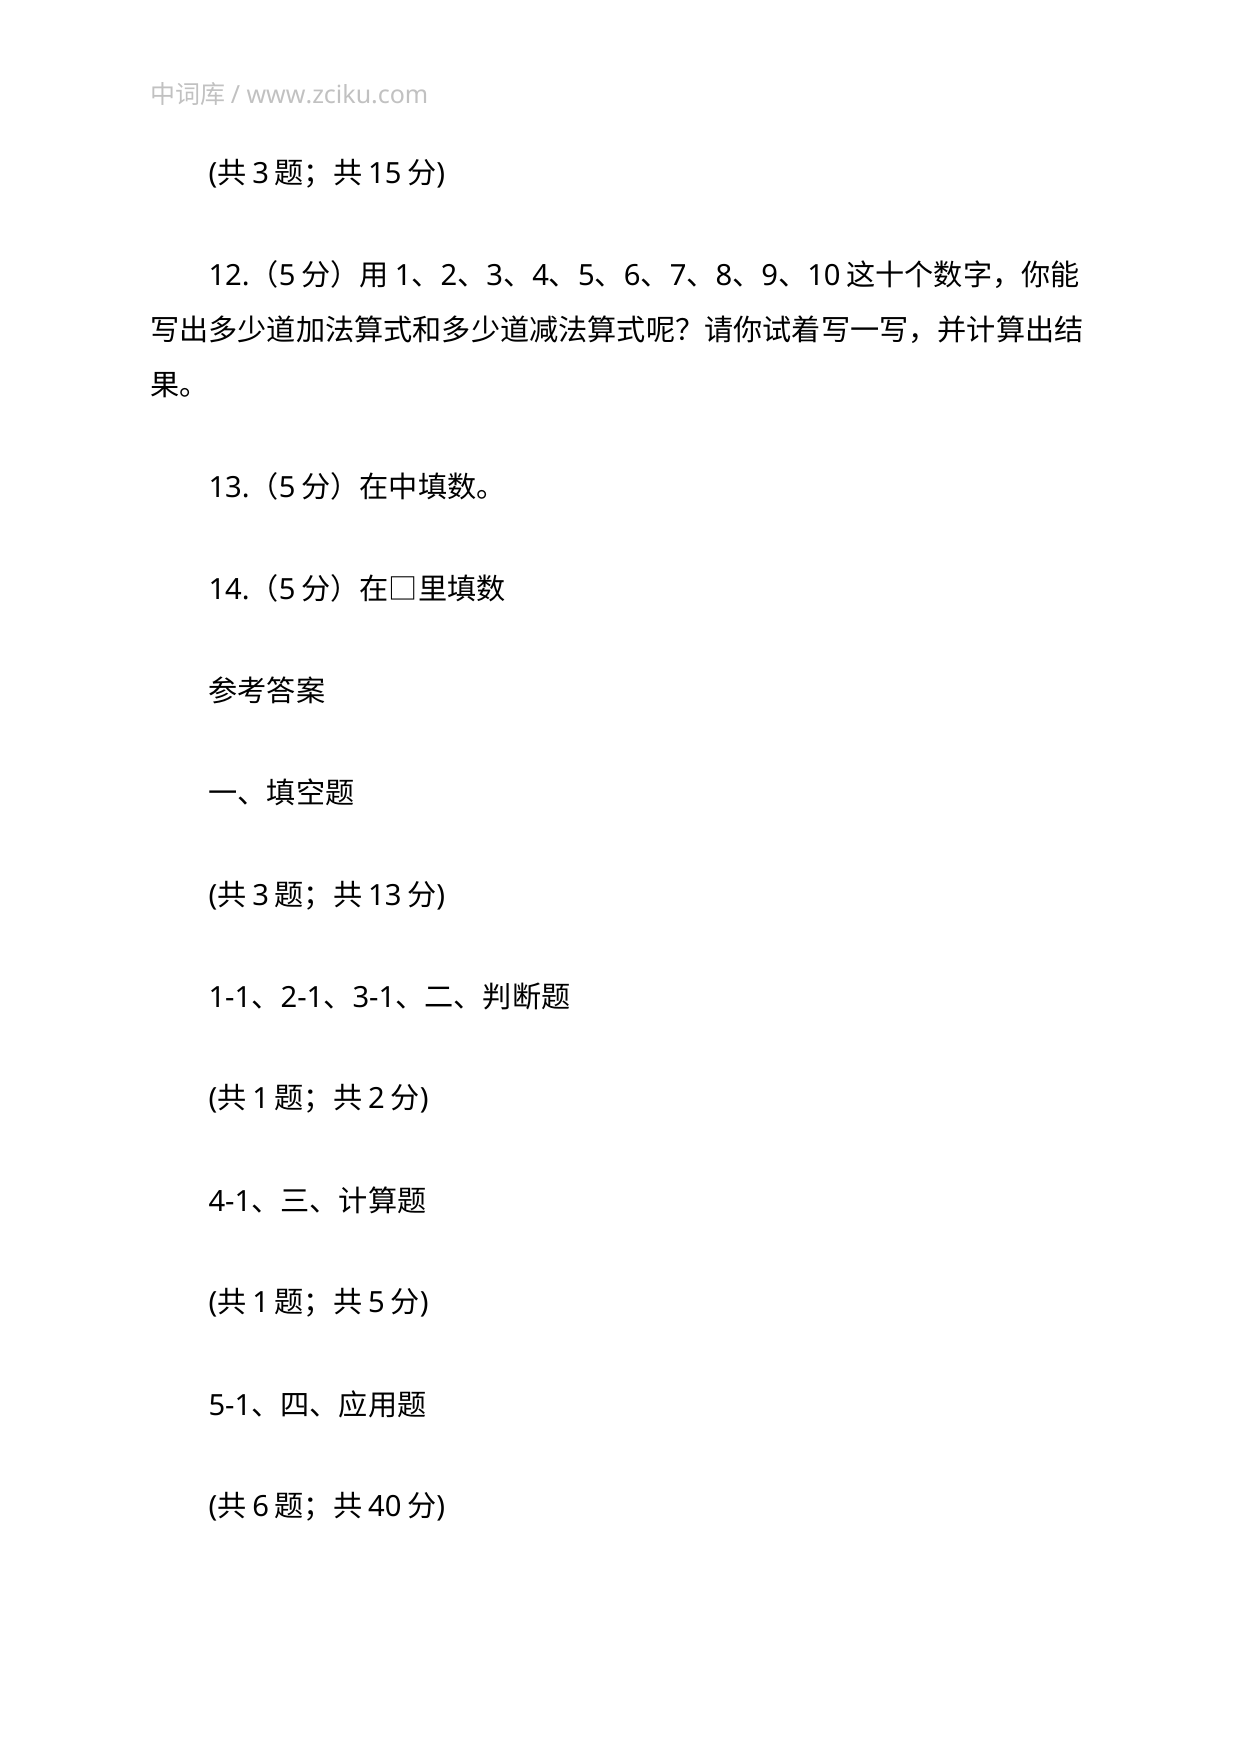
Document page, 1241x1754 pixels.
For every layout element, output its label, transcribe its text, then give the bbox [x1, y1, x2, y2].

text (共1题；共5分) [150, 1279, 1090, 1321]
text (共6题；共40分) [150, 1483, 1090, 1525]
text 12.（5分）用1、2、3、4、5、6、7、8、9、10这十个数字，你能写出多少道加法算式和多少道减法算式呢？请你试着写一写，并计算出结果。 [150, 252, 1090, 404]
text 14.（5分）在□里填数 [150, 566, 1090, 608]
text 13.（5分）在中填数。 [150, 464, 1090, 506]
text 参考答案 [150, 668, 1090, 710]
text 一、填空题 [150, 769, 1090, 812]
text 1-1、2-1、3-1、二、判断题 [150, 973, 1090, 1016]
text 5-1、四、应用题 [150, 1381, 1090, 1423]
text 4-1、三、计算题 [150, 1177, 1090, 1219]
text (共3题；共15分) [150, 150, 1090, 192]
text (共1题；共2分) [150, 1075, 1090, 1117]
text (共3题；共13分) [150, 871, 1090, 913]
